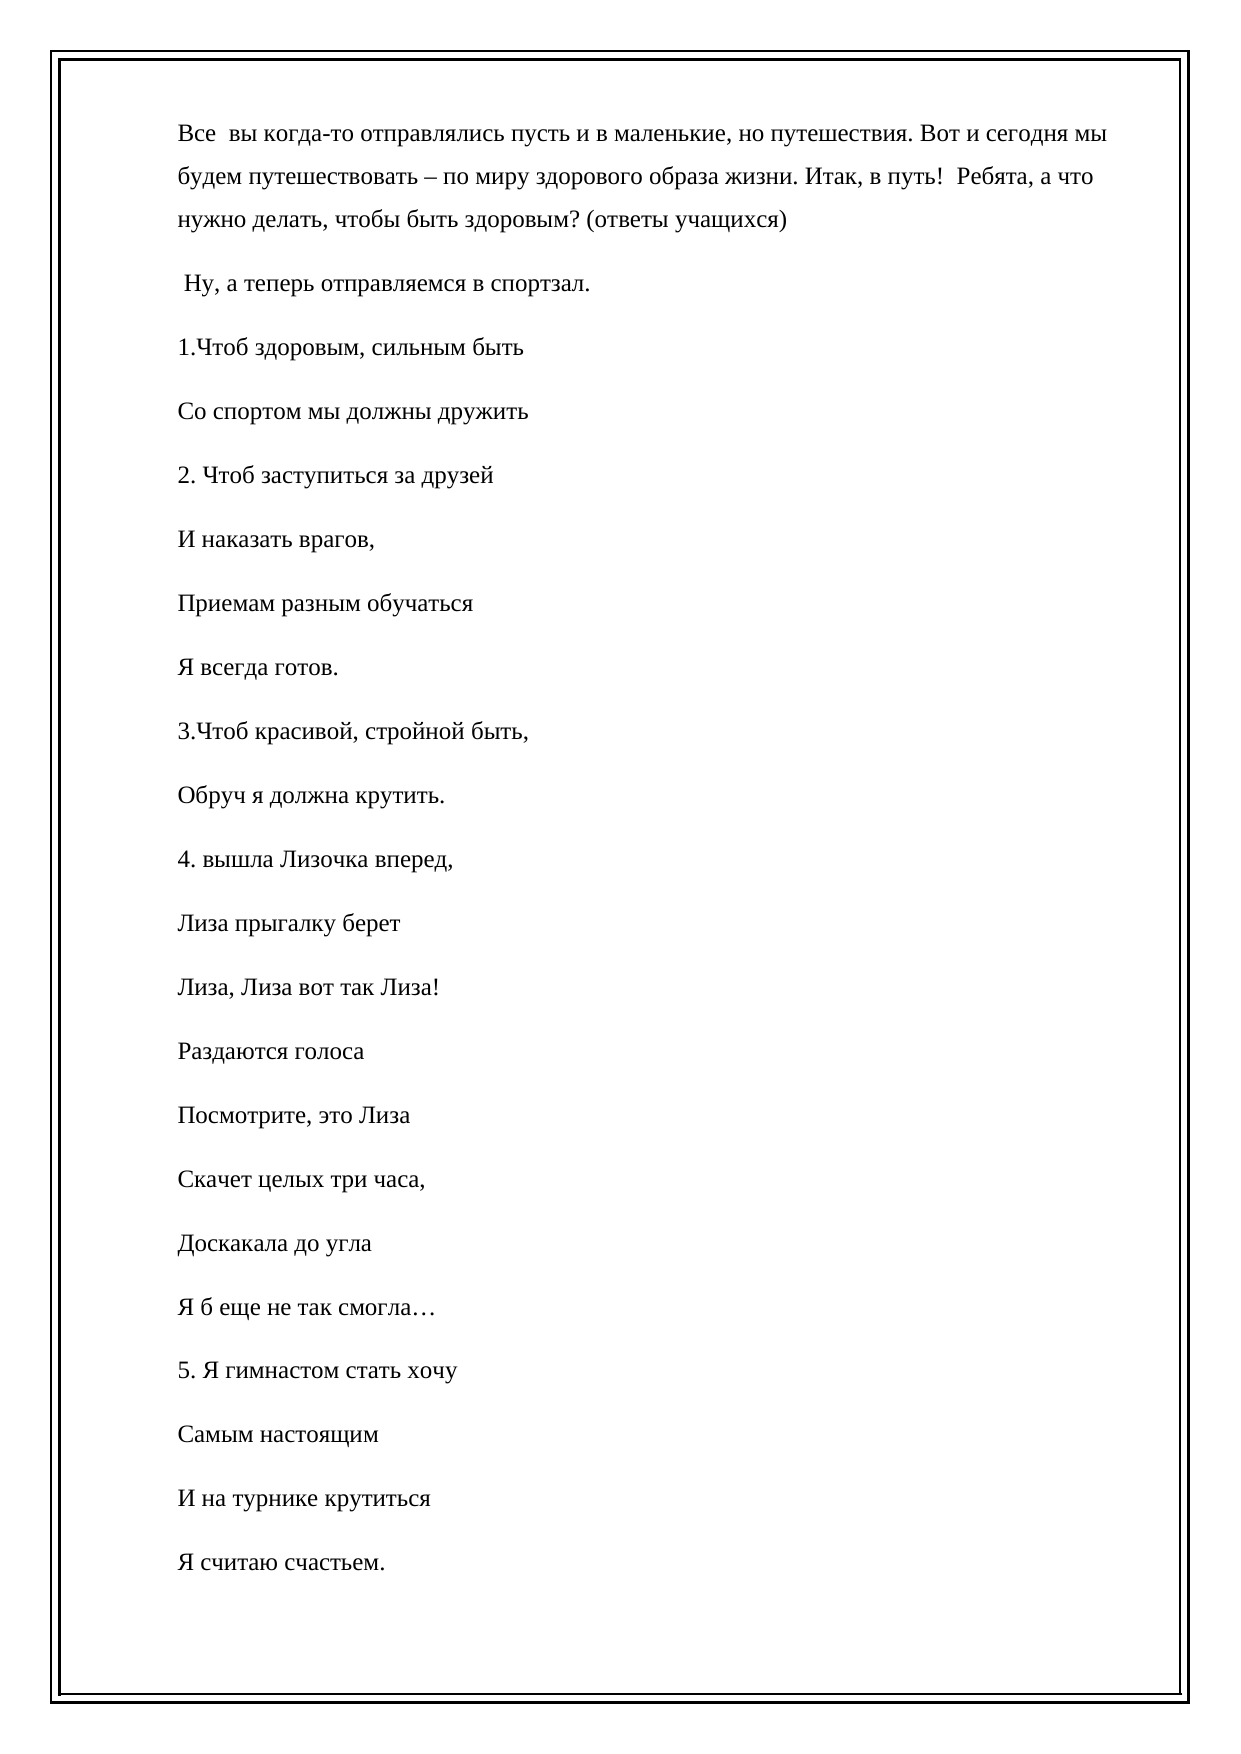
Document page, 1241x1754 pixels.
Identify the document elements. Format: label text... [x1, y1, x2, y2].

text 1.Чтоб здоровым, сильным быть [177, 332, 1152, 361]
text Я всегда готов. [177, 652, 1152, 681]
text Раздаются голоса [177, 1036, 1152, 1064]
text И на турнике крутиться [177, 1483, 1152, 1512]
text Ну, а теперь отправляемся в спортзал. [177, 268, 1152, 297]
text Скачет целых три часа, [177, 1164, 1152, 1192]
text Я считаю счастьем. [177, 1547, 1152, 1576]
text Приемам разным обучаться [177, 588, 1152, 617]
text Лиза, Лиза вот так Лиза! [177, 972, 1152, 1001]
text 3.Чтоб красивой, стройной быть, [177, 716, 1152, 745]
text 2. Чтоб заступиться за друзей [177, 460, 1152, 489]
text Обруч я должна крутить. [177, 780, 1152, 809]
text Со спортом мы должны дружить [177, 396, 1152, 425]
text Я б еще не так смогла… [177, 1292, 1152, 1320]
text Посмотрите, это Лиза [177, 1100, 1152, 1128]
text Самым настоящим [177, 1419, 1152, 1448]
text Лиза прыгалку берет [177, 908, 1152, 937]
text Доскакала до угла [177, 1228, 1152, 1256]
text Все вы когда-то отправлялись пусть и в маленькие, но путешествия. Вот и сегодня мы будем путешествовать – по миру здорового образа жизни. Итак, в путь! Ребята, а что нужно делать, чтобы быть здоровым? (ответы учащихся) [177, 118, 1152, 233]
text 4. вышла Лизочка вперед, [177, 844, 1152, 873]
text И наказать врагов, [177, 524, 1152, 553]
text 5. Я гимнастом стать хочу [177, 1356, 1152, 1384]
